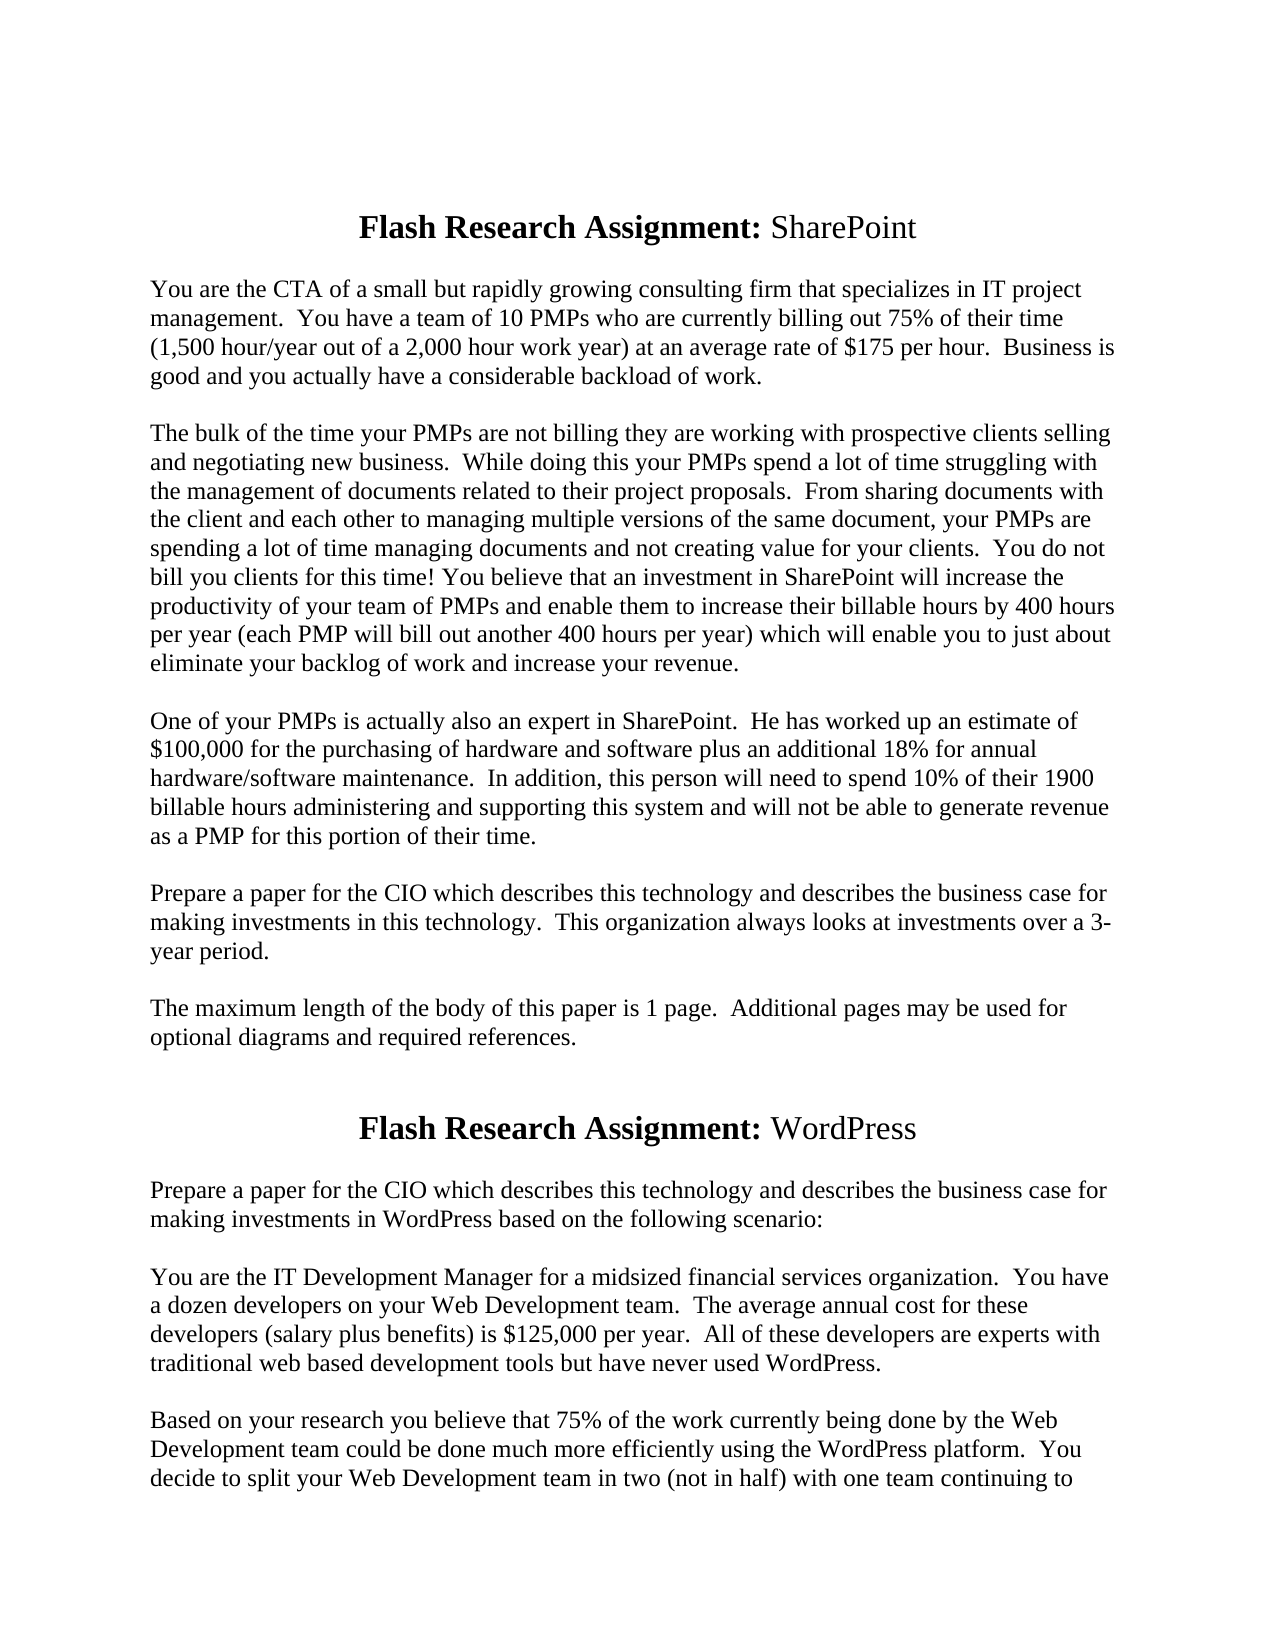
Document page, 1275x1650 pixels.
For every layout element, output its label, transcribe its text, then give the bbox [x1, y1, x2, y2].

text Prepare a paper for the CIO which describes this technology and describes the business case for making investments in this technology. This organization always looks at investments over a 3-year period. [150, 878, 1125, 964]
text Prepare a paper for the CIO which describes this technology and describes the business case for making investments in WordPress based on the following scenario: [150, 1175, 1125, 1233]
text You are the IT Development Manager for a midsized financial services organization. You have a dozen developers on your Web Development team. The average annual cost for these developers (salary plus benefits) is $125,000 per year. All of these developers are experts with traditional web based development tools but have never used WordPress. [150, 1262, 1125, 1377]
text The maximum length of the body of this paper is 1 page. Additional pages may be used for optional diagrams and required references. [150, 993, 1125, 1051]
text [150, 1405, 1125, 1492]
text The bulk of the time your PMPs are not billing they are working with prospective clients selling and negotiating new business. While doing this your PMPs spend a lot of time struggling with the management of documents related to their project proposals. From sharing documents with the client and each other to managing multiple versions of the same document, your PMPs are spending a lot of time managing documents and not creating value for your clients. You do not bill you clients for this time! You believe that an investment in SharePoint will increase the productivity of your team of PMPs and enable them to increase their billable hours by 400 hours per year (each PMP will bill out another 400 hours per year) which will enable you to just about eliminate your backlog of work and increase your revenue. [150, 418, 1125, 677]
text One of your PMPs is actually also an expert in SharePoint. He has worked up an estimate of $100,000 for the purchasing of hardware and software plus an additional 18% for annual hardware/software maintenance. In addition, this person will need to spend 10% of their 1900 billable hours administering and supporting this system and will not be able to generate revenue as a PMP for this portion of their time. [150, 706, 1125, 849]
text Flash Research Assignment: SharePoint [150, 207, 1125, 246]
text You are the CTA of a small but rapidly growing consulting firm that specializes in IT project management. You have a team of 10 PMPs who are currently billing out 75% of their time (1,500 hour/year out of a 2,000 hour work year) at an average rate of $175 per hour. Business is good and you actually have a considerable backload of work. [150, 274, 1125, 389]
text Flash Research Assignment: WordPress [150, 1108, 1125, 1147]
